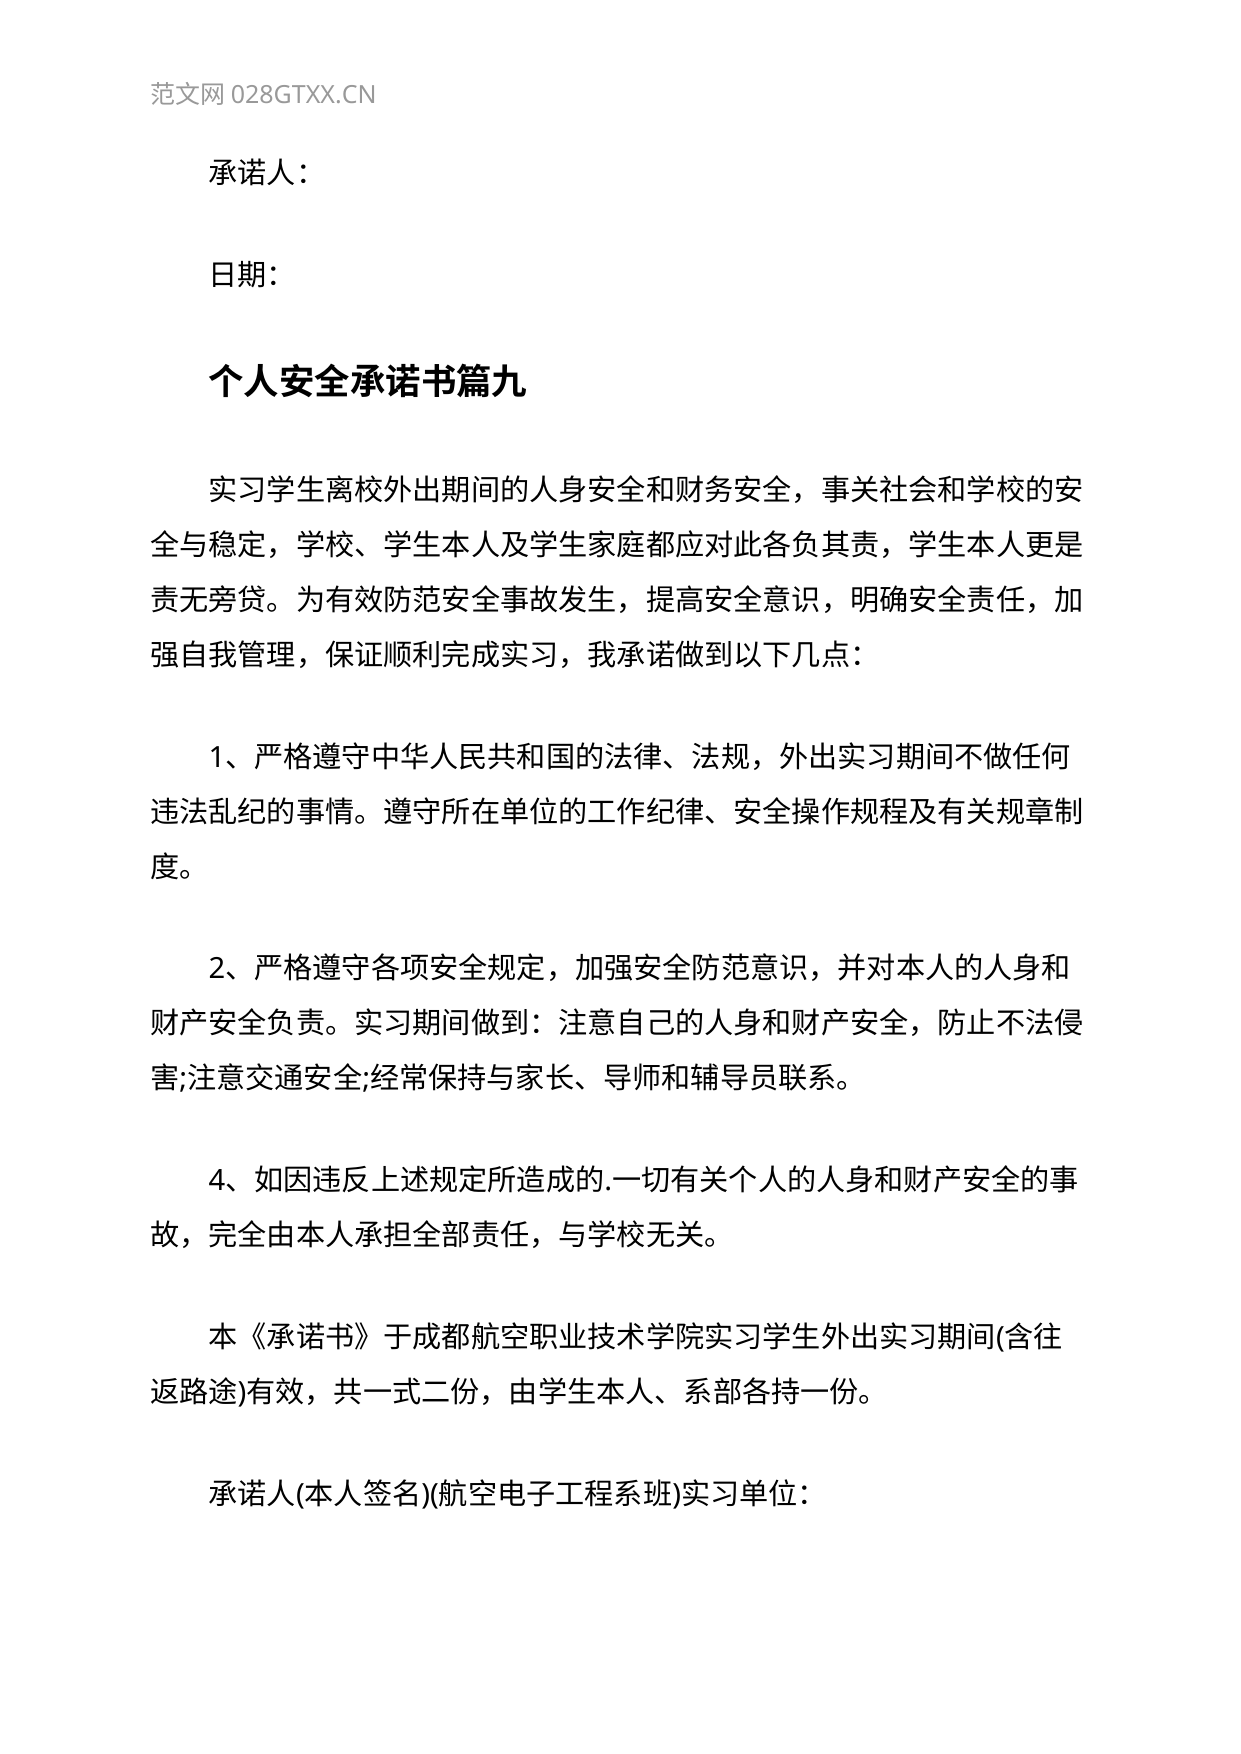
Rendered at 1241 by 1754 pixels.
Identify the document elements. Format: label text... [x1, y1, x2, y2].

text 1、严格遵守中华人民共和国的法律、法规，外出实习期间不做任何违法乱纪的事情。遵守所在单位的工作纪律、安全操作规程及有关规章制度。 [150, 733, 1090, 886]
text 日期： [150, 252, 1090, 294]
text 个人安全承诺书篇九 [150, 353, 1090, 405]
text 本《承诺书》于成都航空职业技术学院实习学生外出实习期间(含往返路途)有效，共一式二份，由学生本人、系部各持一份。 [150, 1314, 1090, 1411]
text 4、如因违反上述规定所造成的.一切有关个人的人身和财产安全的事故，完全由本人承担全部责任，与学校无关。 [150, 1157, 1090, 1254]
text 2、严格遵守各项安全规定，加强安全防范意识，并对本人的人身和财产安全负责。实习期间做到：注意自己的人身和财产安全，防止不法侵害;注意交通安全;经常保持与家长、导师和辅导员联系。 [150, 945, 1090, 1097]
text 实习学生离校外出期间的人身安全和财务安全，事关社会和学校的安全与稳定，学校、学生本人及学生家庭都应对此各负其责，学生本人更是责无旁贷。为有效防范安全事故发生，提高安全意识，明确安全责任，加强自我管理，保证顺利完成实习，我承诺做到以下几点： [150, 467, 1090, 674]
text 承诺人： [150, 150, 1090, 192]
text 承诺人(本人签名)(航空电子工程系班)实习单位： [150, 1471, 1090, 1513]
